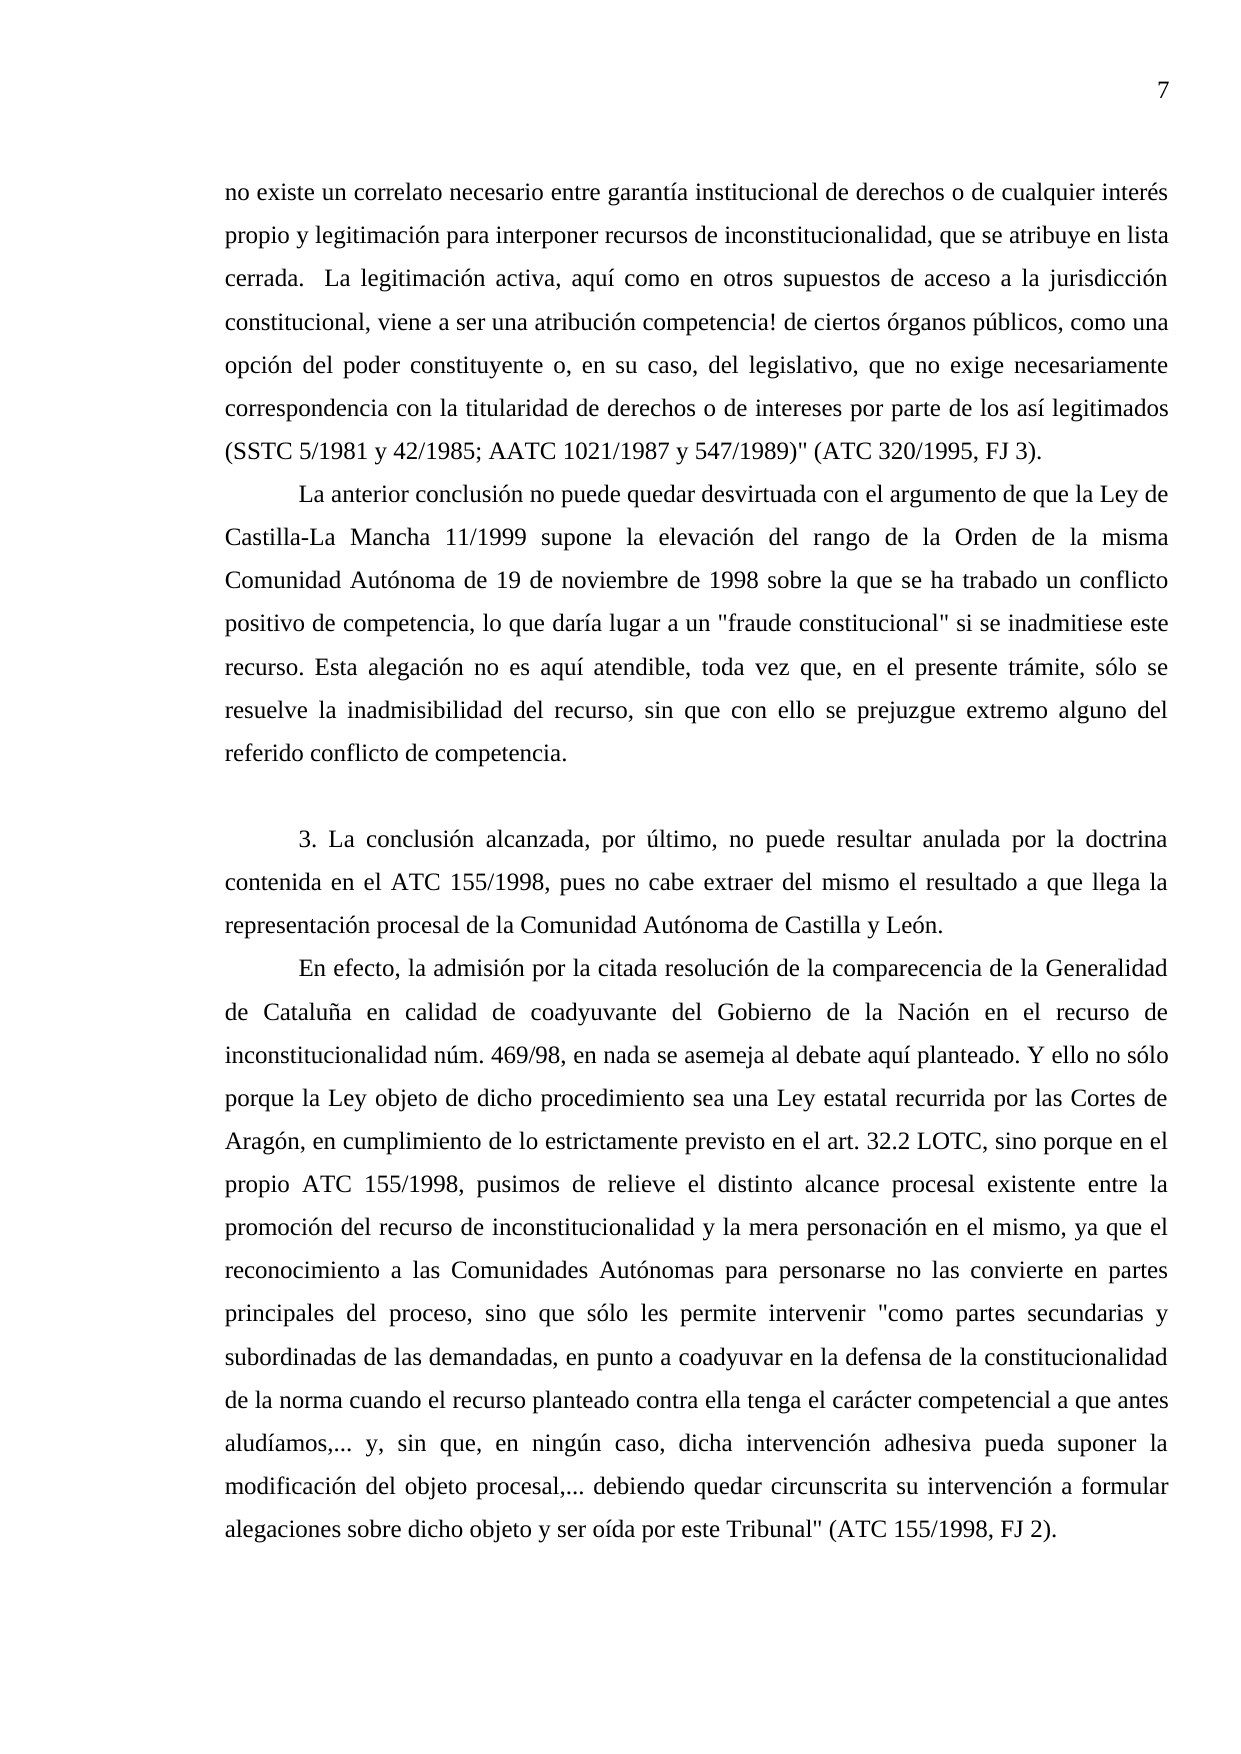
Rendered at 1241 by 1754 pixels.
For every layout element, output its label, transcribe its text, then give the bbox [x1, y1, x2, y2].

text La anterior conclusión no puede quedar desvirtuada con el argumento de que la Ley de Castilla-La Mancha 11/1999 supone la elevación del rango de la Orden de la misma Comunidad Autónoma de 19 de noviembre de 1998 sobre la que se ha trabado un conflicto positivo de competencia, lo que daría lugar a un "fraude constitucional" si se inadmitiese este recurso. Esta alegación no es aquí atendible, toda vez que, en el presente trámite, sólo se resuelve la inadmisibilidad del recurso, sin que con ello se prejuzgue extremo alguno del referido conflicto de competencia. [224, 479, 1169, 767]
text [224, 177, 1169, 465]
text 3. La conclusión alcanzada, por último, no puede resultar anulada por la doctrina contenida en el ATC 155/1998, pues no cabe extraer del mismo el resultado a que llega la representación procesal de la Comunidad Autónoma de Castilla y León. [224, 824, 1169, 939]
text En efecto, la admisión por la citada resolución de la comparecencia de la Generalidad de Cataluña en calidad de coadyuvante del Gobierno de la Nación en el recurso de inconstitucionalidad núm. 469/98, en nada se asemeja al debate aquí planteado. Y ello no sólo porque la Ley objeto de dicho procedimiento sea una Ley estatal recurrida por las Cortes de Aragón, en cumplimiento de lo estrictamente previsto en el art. 32.2 LOTC, sino porque en el propio ATC 155/1998, pusimos de relieve el distinto alcance procesal existente entre la promoción del recurso de inconstitucionalidad y la mera personación en el mismo, ya que el reconocimiento a las Comunidades Autónomas para personarse no las convierte en partes principales del proceso, sino que sólo les permite intervenir "como partes secundarias y subordinadas de las demandadas, en punto a coadyuvar en la defensa de la constitucionalidad de la norma cuando el recurso planteado contra ella tenga el carácter competencial a que antes aludíamos,... y, sin que, en ningún caso, dicha intervención adhesiva pueda suponer la modificación del objeto procesal,... debiendo quedar circunscrita su intervención a formular alegaciones sobre dicho objeto y ser oída por este Tribunal" (ATC 155/1998, FJ 2). [224, 953, 1169, 1543]
